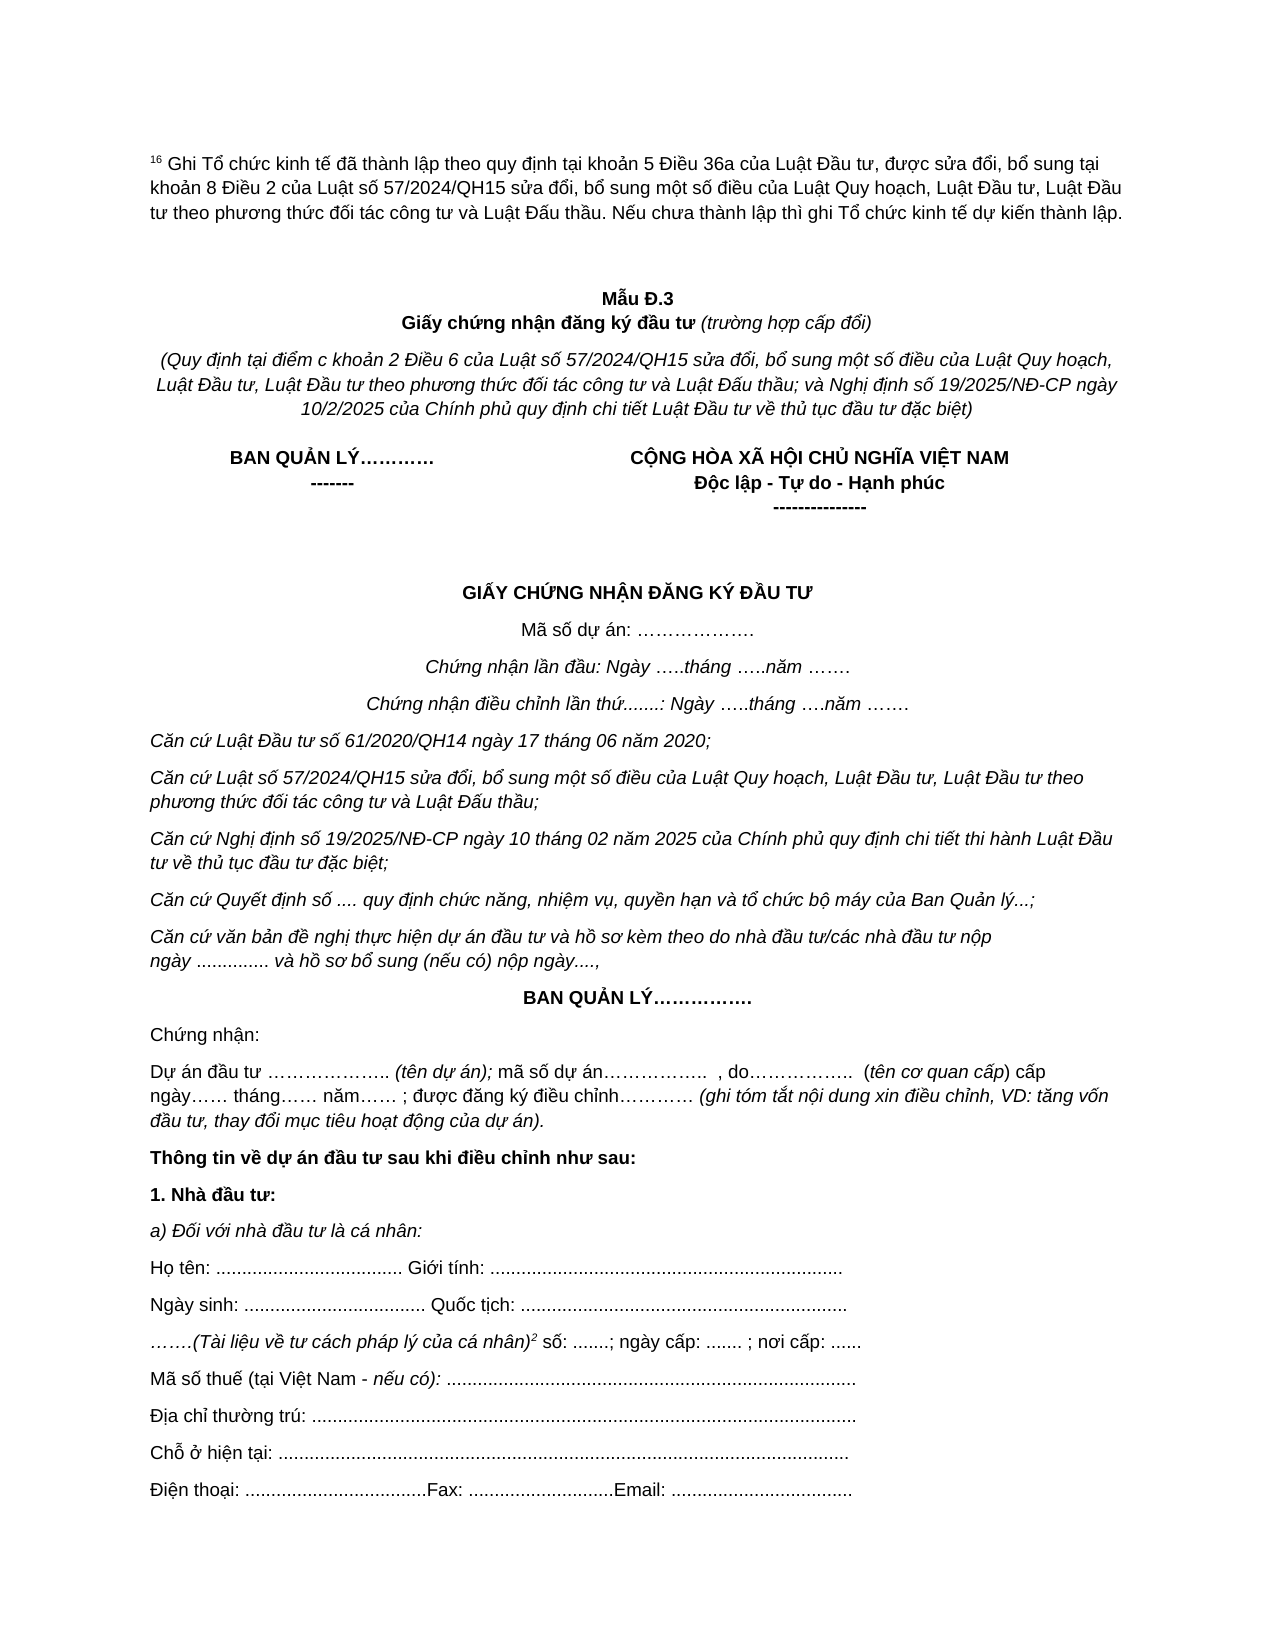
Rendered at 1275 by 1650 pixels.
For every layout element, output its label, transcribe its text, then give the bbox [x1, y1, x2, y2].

text Họ tên: .................................... Giới tính: .................................................................... [150, 1254, 1125, 1279]
text Thông tin về dự án đầu tư sau khi điều chỉnh như sau: [150, 1144, 1125, 1168]
text 1. Nhà đầu tư: [150, 1181, 1125, 1205]
text BAN QUẢN LÝ……………. [150, 984, 1125, 1009]
text Chứng nhận lần đầu: Ngày …..tháng …..năm ……. [150, 653, 1125, 677]
text Chỗ ở hiện tại: .............................................................................................................. [150, 1439, 1125, 1463]
text Địa chỉ thường trú: ......................................................................................................... [150, 1402, 1125, 1426]
text Căn cứ Quyết định số .... quy định chức năng, nhiệm vụ, quyền hạn và tổ chức bộ máy của Ban Quản lý...; [150, 886, 1125, 911]
text …….(Tài liệu về tư cách pháp lý của cá nhân)2 số: .......; ngày cấp: ....... ; nơi cấp: ...... [150, 1328, 1125, 1352]
text Căn cứ Nghị định số 19/2025/NĐ-CP ngày 10 tháng 02 năm 2025 của Chính phủ quy định chi tiết thi hành Luật Đầu tư về thủ tục đầu tư đặc biệt; [150, 825, 1125, 874]
text Mã số thuế (tại Việt Nam - nếu có): ............................................................................... [150, 1365, 1125, 1389]
table_header CỘNG HÒA XÃ HỘI CHỦ NGHĨA VIỆT NAM Độc lập - Tự do - Hạnh phúc --------------- [514, 432, 1125, 530]
text Mẫu Đ.3 [150, 285, 1125, 309]
text Mã số dự án: ………………. [150, 616, 1125, 641]
text Dự án đầu tư ……………….. (tên dự án); mã số dự án…………….. , do…………….. (tên cơ quan cấp) cấp ngày…… tháng…… năm…… ; được đăng ký điều chỉnh………… (ghi tóm tắt nội dung xin điều chỉnh, VD: tăng vốn đầu tư, thay đổi mục tiêu hoạt động của dự án). [150, 1058, 1125, 1131]
text 16 Ghi Tổ chức kinh tế đã thành lập theo quy định tại khoản 5 Điều 36a của Luật Đầu tư, được sửa đổi, bổ sung tại khoản 8 Điều 2 của Luật số 57/2024/QH15 sửa đổi, bổ sung một số điều của Luật Quy hoạch, Luật Đầu tư, Luật Đầu tư theo phương thức đối tác công tư và Luật Đấu thầu. Nếu chưa thành lập thì ghi Tổ chức kinh tế dự kiến thành lập. [150, 150, 1125, 223]
text Giấy chứng nhận đăng ký đầu tư (trường hợp cấp đổi) [150, 309, 1125, 334]
text Điện thoại: ...................................Fax: ............................Email: ................................... [150, 1476, 1125, 1500]
text (Quy định tại điểm c khoản 2 Điều 6 của Luật số 57/2024/QH15 sửa đổi, bổ sung một số điều của Luật Quy hoạch, Luật Đầu tư, Luật Đầu tư theo phương thức đối tác công tư và Luật Đấu thầu; và Nghị định số 19/2025/NĐ-CP ngày 10/2/2025 của Chính phủ quy định chi tiết Luật Đầu tư về thủ tục đầu tư đặc biệt) [150, 346, 1125, 419]
text Căn cứ Luật Đầu tư số 61/2020/QH14 ngày 17 tháng 06 năm 2020; [150, 727, 1125, 751]
text Chứng nhận: [150, 1021, 1125, 1046]
text Ngày sinh: ................................... Quốc tịch: ............................................................... [150, 1291, 1125, 1316]
text Chứng nhận điều chỉnh lần thứ.......: Ngày …..tháng ….năm ……. [150, 690, 1125, 714]
text a) Đối với nhà đầu tư là cá nhân: [150, 1217, 1125, 1242]
text GIẤY CHỨNG NHẬN ĐĂNG KÝ ĐẦU TƯ [150, 579, 1125, 604]
text Căn cứ văn bản đề nghị thực hiện dự án đầu tư và hồ sơ kèm theo do nhà đầu tư/các nhà đầu tư nộp ngày .............. và hồ sơ bổ sung (nếu có) nộp ngày...., [150, 923, 1125, 972]
table_header BAN QUẢN LÝ………… ------- [150, 432, 514, 530]
text Căn cứ Luật số 57/2024/QH15 sửa đổi, bổ sung một số điều của Luật Quy hoạch, Luật Đầu tư, Luật Đầu tư theo phương thức đối tác công tư và Luật Đấu thầu; [150, 764, 1125, 812]
